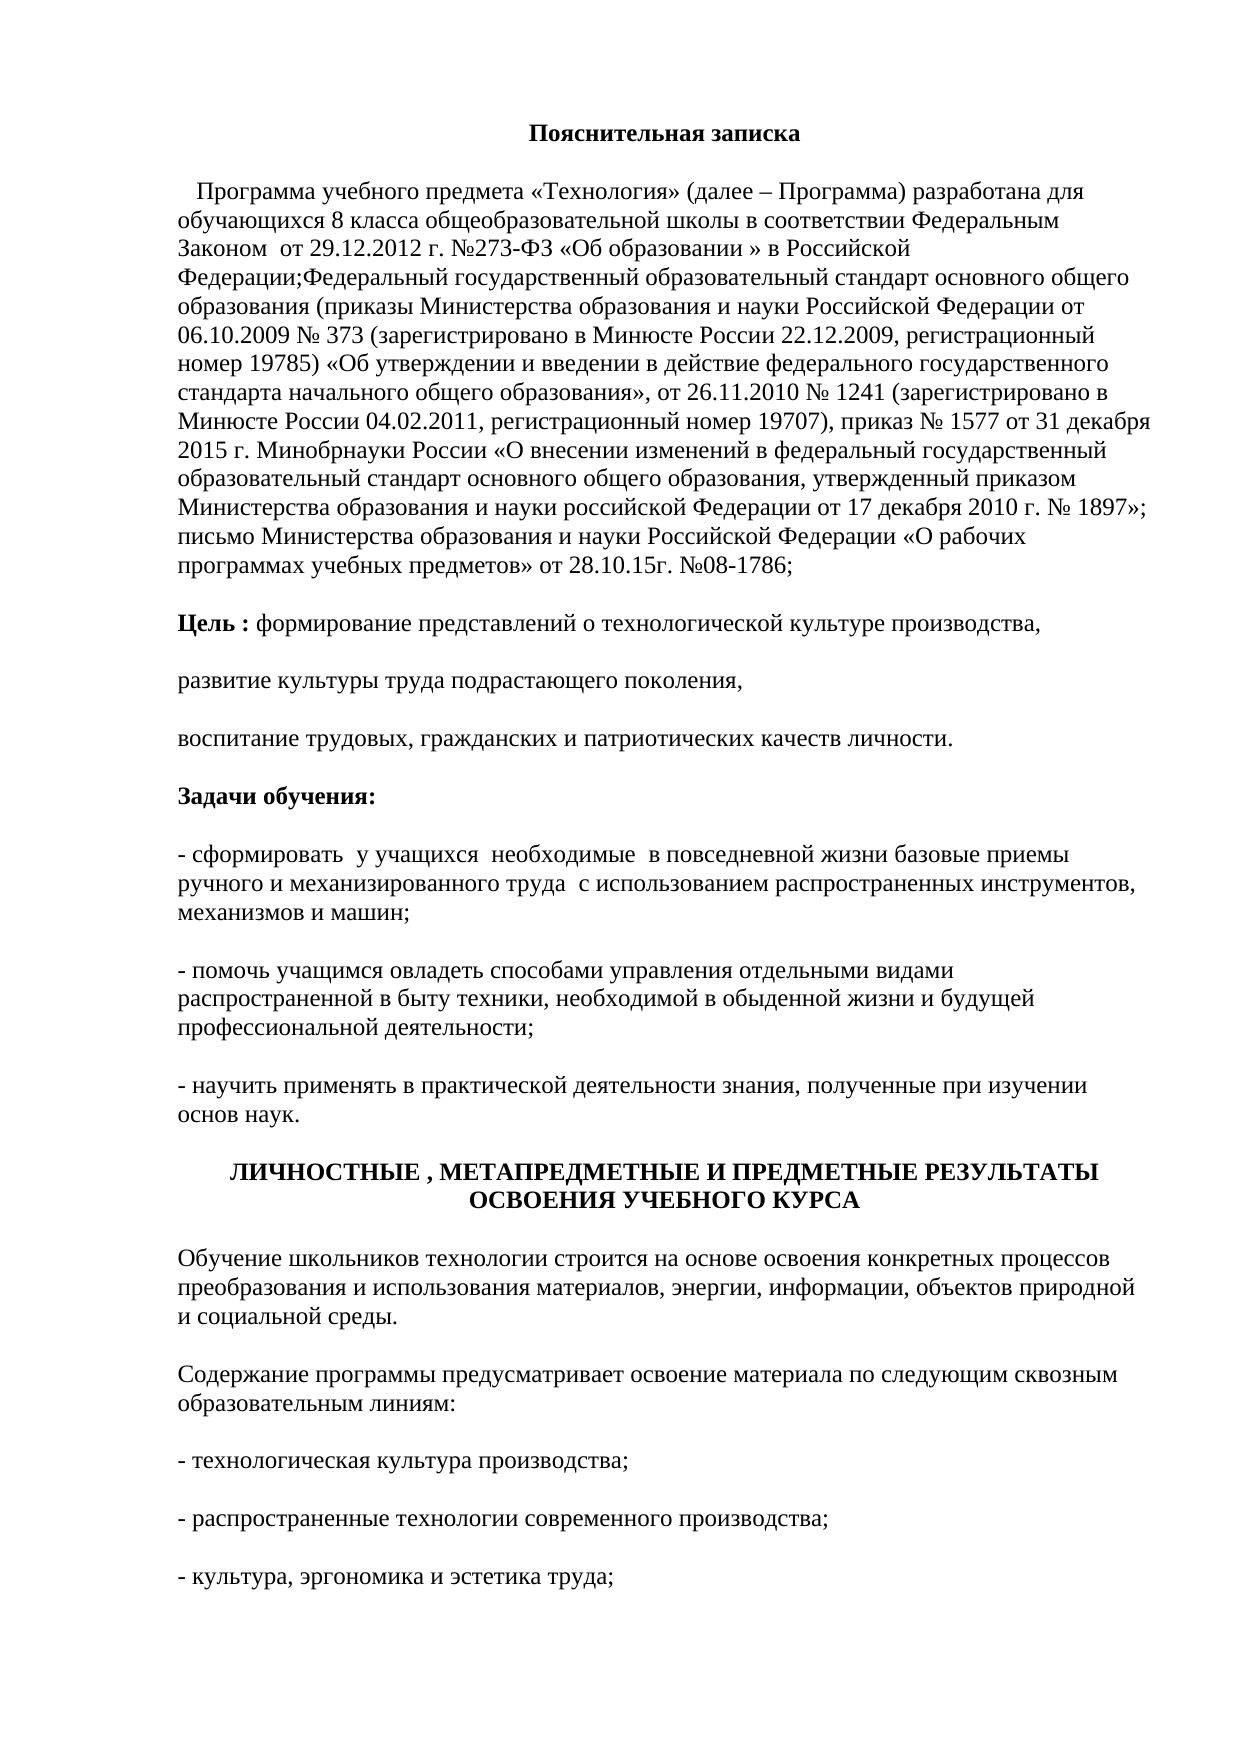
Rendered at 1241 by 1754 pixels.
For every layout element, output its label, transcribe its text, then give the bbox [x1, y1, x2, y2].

text развитие культуры труда подрастающего поколения, [177, 666, 1152, 694]
text Программа учебного предмета «Технология» (далее – Программа) разработана для обучающихся 8 класса общеобразовательной школы в соответствии Федеральным Законом от 29.12.2012 г. №273-ФЗ «Об образовании » в Российской Федерации;Федеральный государственный образовательный стандарт основного общего образования (приказы Министерства образования и науки Российской Федерации от 06.10.2009 № 373 (зарегистрировано в Минюсте России 22.12.2009, регистрационный номер 19785) «Об утверждении и введении в действие федерального государственного стандарта начального общего образования», от 26.11.2010 № 1241 (зарегистрировано в Минюсте России 04.02.2011, регистрационный номер 19707), приказ № 1577 от 31 декабря 2015 г. Минобрнауки России «О внесении изменений в федеральный государственный образовательный стандарт основного общего образования, утвержденный приказом Министерства образования и науки российской Федерации от 17 декабря 2010 г. № 1897»; письмо Министерства образования и науки Российской Федерации «О рабочих программах учебных предметов» от 28.10.15г. №08-1786; [177, 176, 1152, 578]
text Задачи обучения: [177, 781, 1152, 810]
text - сформировать у учащихся необходимые в повседневной жизни базовые приемы ручного и механизированного труда с использованием распространенных инструментов, механизмов и машин; [177, 839, 1152, 926]
text Пояснительная записка [177, 118, 1152, 147]
text Цель : формирование представлений о технологической культуре производства, [177, 608, 1152, 636]
text - распространенные технологии современного производства; [177, 1503, 1152, 1532]
text - культура, эргономика и эстетика труда; [177, 1561, 1152, 1590]
text Содержание программы предусматривает освоение материала по следующим сквозным образовательным линиям: [177, 1359, 1152, 1416]
text воспитание трудовых, гражданских и патриотических качеств личности. [177, 723, 1152, 752]
text ЛИЧНОСТНЫЕ , МЕТАПРЕДМЕТНЫЕ И ПРЕДМЕТНЫЕ РЕЗУЛЬТАТЫ ОСВОЕНИЯ УЧЕБНОГО КУРСА [177, 1157, 1152, 1214]
text Обучение школьников технологии строится на основе освоения конкретных процессов преобразования и использования материалов, энергии, информации, объектов природной и социальной среды. [177, 1243, 1152, 1330]
text - научить применять в практической деятельности знания, полученные при изучении основ наук. [177, 1070, 1152, 1128]
text - технологическая культура производства; [177, 1446, 1152, 1474]
text - помочь учащимся овладеть способами управления отдельными видами распространенной в быту техники, необходимой в обыденной жизни и будущей профессиональной деятельности; [177, 955, 1152, 1041]
